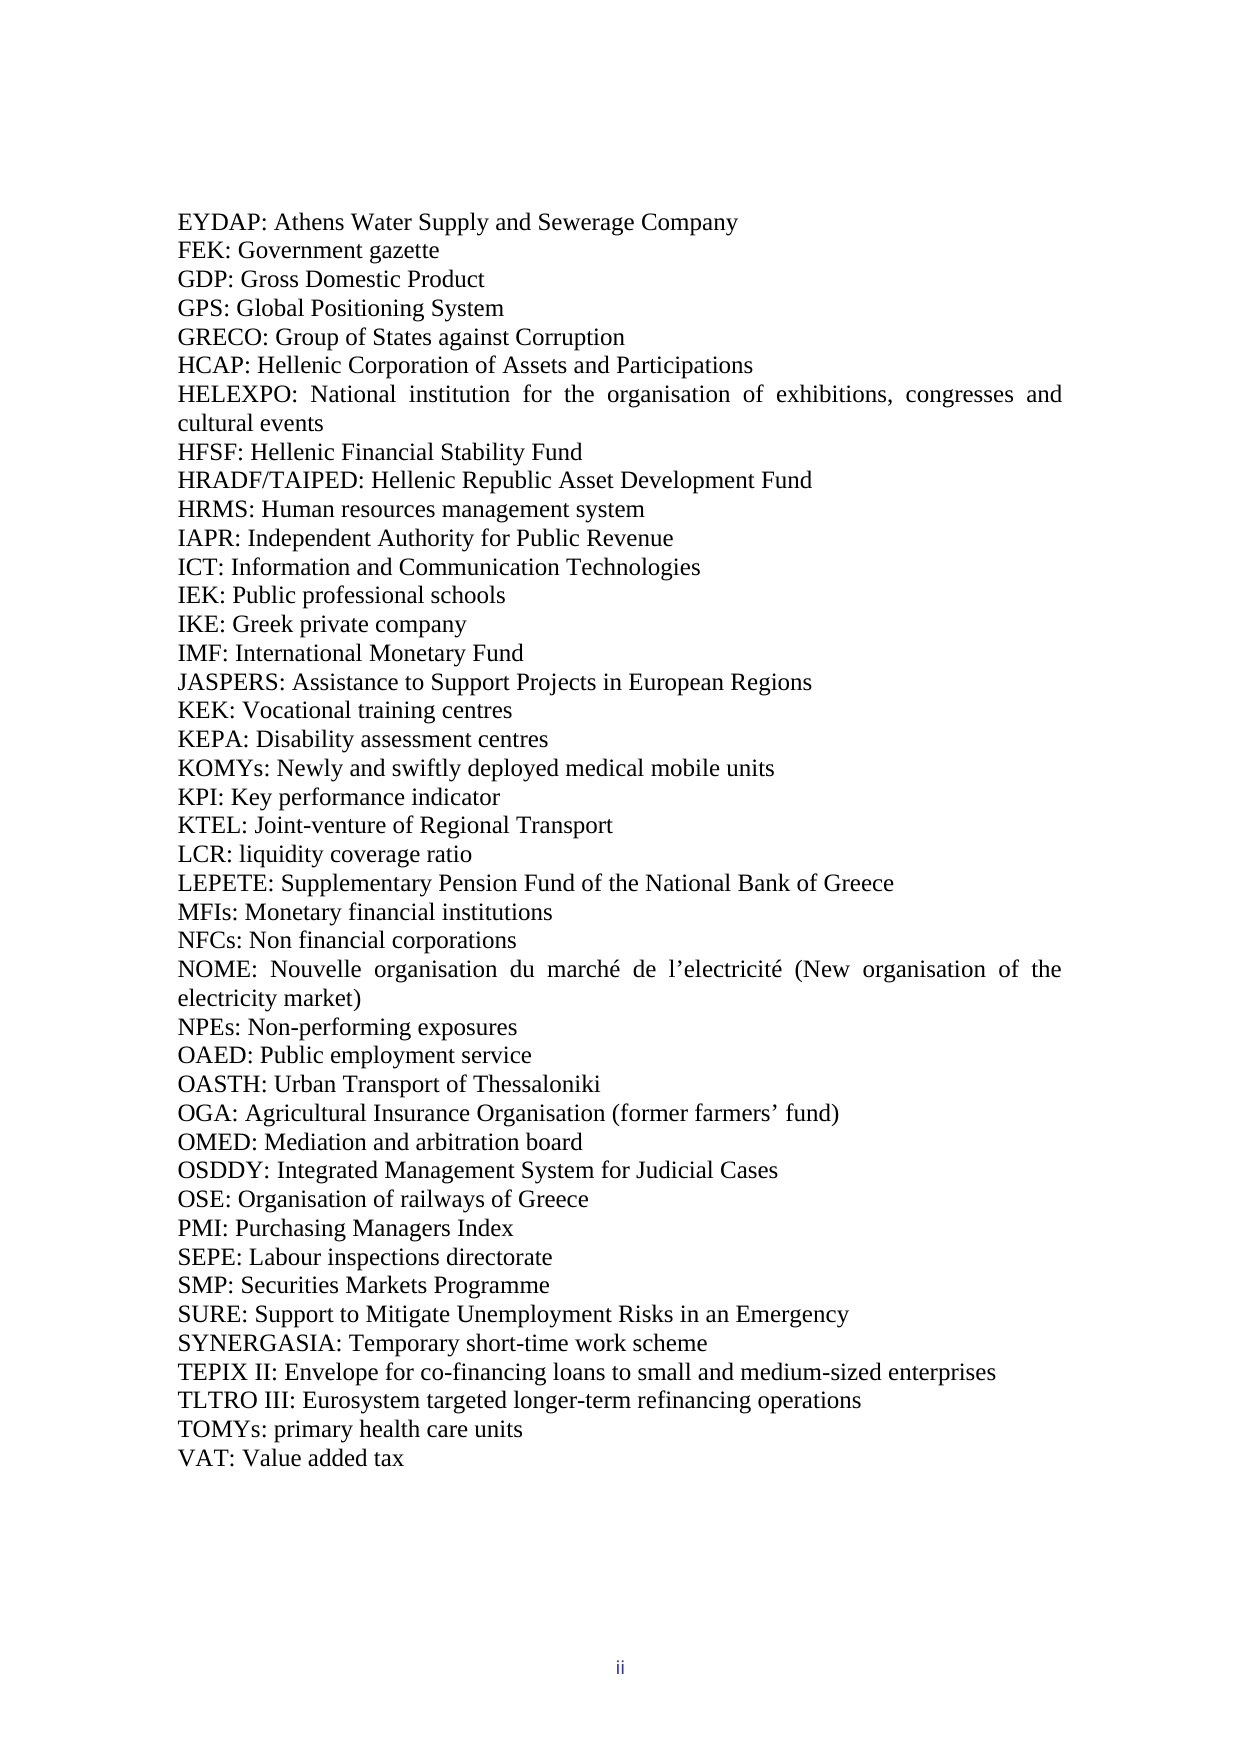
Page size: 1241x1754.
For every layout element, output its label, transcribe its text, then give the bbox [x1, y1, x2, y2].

text OSDDY: Integrated Management System for Judicial Cases [177, 1155, 1063, 1184]
text PMI: Purchasing Managers Index [177, 1213, 1063, 1242]
text JASPERS: Assistance to Support Projects in European Regions [177, 667, 1063, 695]
text NFCs: Non financial corporations [177, 925, 1063, 954]
text EYDAP: Athens Water Supply and Sewerage Company [177, 207, 1063, 235]
text KPI: Key performance indicator [177, 782, 1063, 810]
text VAT: Value added tax [177, 1443, 1063, 1472]
text HRMS: Human resources management system [177, 494, 1063, 523]
text TOMYs: primary health care units [177, 1414, 1063, 1443]
text IKE: Greek private company [177, 609, 1063, 638]
text OGA: Agricultural Insurance Organisation (former farmers’ fund) [177, 1098, 1063, 1127]
text KEPA: Disability assessment centres [177, 724, 1063, 753]
text TLTRO III: Eurosystem targeted longer-term refinancing operations [177, 1385, 1063, 1414]
text IMF: International Monetary Fund [177, 638, 1063, 667]
text OSE: Organisation of railways of Greece [177, 1184, 1063, 1213]
text LCR: liquidity coverage ratio [177, 839, 1063, 868]
text HFSF: Hellenic Financial Stability Fund [177, 437, 1063, 465]
text TEPIX II: Envelope for co-financing loans to small and medium-sized enterprises [177, 1357, 1063, 1385]
text NPEs: Non-performing exposures [177, 1012, 1063, 1040]
text KOMYs: Newly and swiftly deployed medical mobile units [177, 753, 1063, 782]
text OASTH: Urban Transport of Thessaloniki [177, 1069, 1063, 1098]
text SURE: Support to Mitigate Unemployment Risks in an Emergency [177, 1299, 1063, 1328]
text FEK: Government gazette [177, 235, 1063, 264]
text MFIs: Monetary financial institutions [177, 897, 1063, 925]
text KEK: Vocational training centres [177, 695, 1063, 724]
text HRADF/TAIPED: Hellenic Republic Asset Development Fund [177, 465, 1063, 494]
text KTEL: Joint-venture of Regional Transport [177, 810, 1063, 839]
text SMP: Securities Markets Programme [177, 1270, 1063, 1299]
text HCAP: Hellenic Corporation of Assets and Participations [177, 350, 1063, 379]
text IEK: Public professional schools [177, 580, 1063, 609]
text OAED: Public employment service [177, 1040, 1063, 1069]
text GDP: Gross Domestic Product [177, 264, 1063, 293]
text SEPE: Labour inspections directorate [177, 1242, 1063, 1270]
text GRECO: Group of States against Corruption [177, 322, 1063, 350]
text IAPR: Independent Authority for Public Revenue [177, 523, 1063, 552]
text LEPETE: Supplementary Pension Fund of the National Bank of Greece [177, 868, 1063, 897]
text OMED: Mediation and arbitration board [177, 1127, 1063, 1155]
text ICT: Information and Communication Technologies [177, 552, 1063, 580]
text HELEXPO: National institution for the organisation of exhibitions, congresses and cultural events [177, 379, 1063, 437]
text SYNERGASIA: Temporary short-time work scheme [177, 1328, 1063, 1357]
text GPS: Global Positioning System [177, 293, 1063, 322]
text NOME: Nouvelle organisation du marché de l’electricité (New organisation of the electricity market) [177, 954, 1063, 1012]
